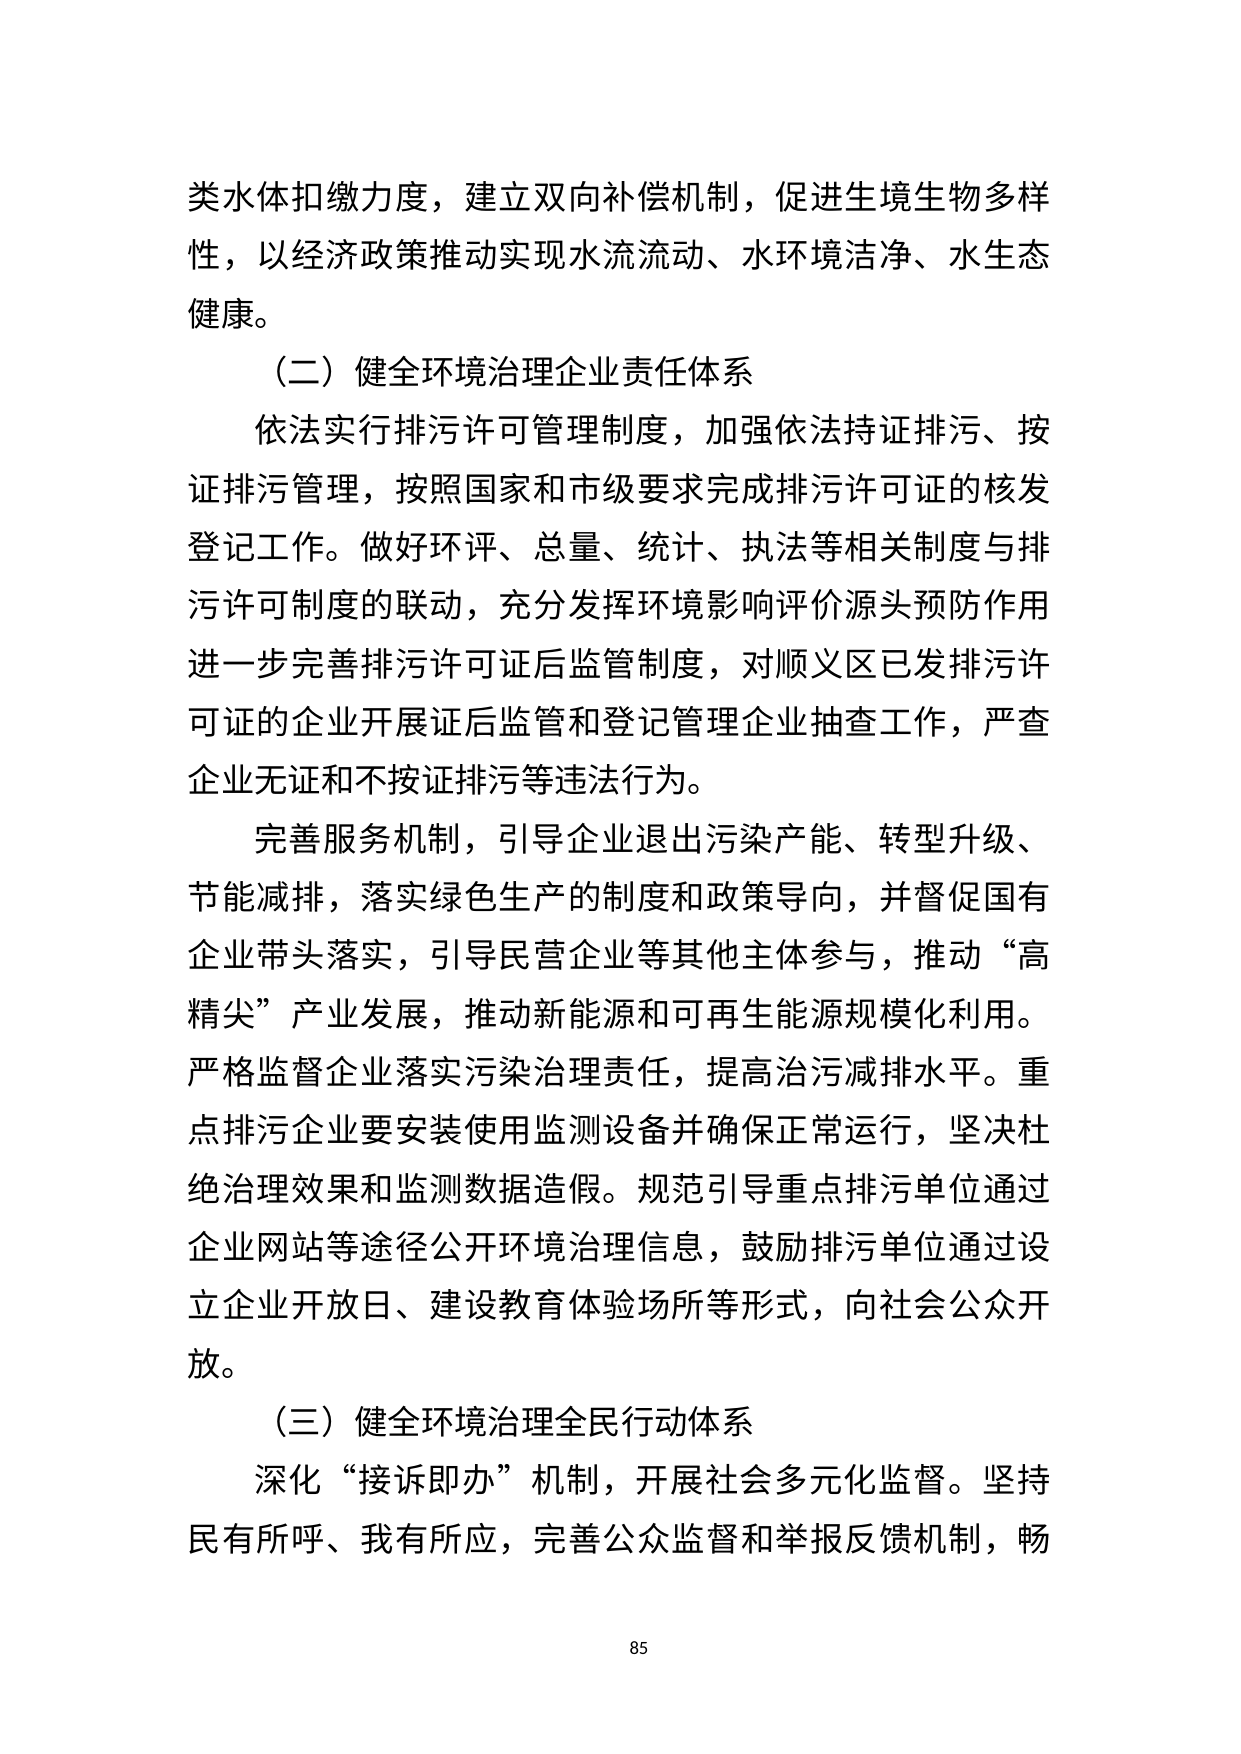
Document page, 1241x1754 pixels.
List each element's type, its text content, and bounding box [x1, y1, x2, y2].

subtitle （三）健全环境治理全民行动体系 [187, 1388, 1053, 1446]
text 完善服务机制，引导企业退出污染产能、转型升级、节能减排，落实绿色生产的制度和政策导向，并督促国有企业带头落实，引导民营企业等其他主体参与，推动“高精尖”产业发展，推动新能源和可再生能源规模化利用。严格监督企业落实污染治理责任，提高治污减排水平。重点排污企业要安装使用监测设备并确保正常运行，坚决杜绝治理效果和监测数据造假。规范引导重点排污单位通过企业网站等途径公开环境治理信息，鼓励排污单位通过设立企业开放日、建设教育体验场所等形式，向社会公众开放。 [187, 804, 1053, 1388]
subtitle （二）健全环境治理企业责任体系 [187, 338, 1053, 396]
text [187, 163, 1053, 338]
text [187, 1446, 1053, 1563]
text 依法实行排污许可管理制度，加强依法持证排污、按证排污管理，按照国家和市级要求完成排污许可证的核发、登记工作。做好环评、总量、统计、执法等相关制度与排污许可制度的联动，充分发挥环境影响评价源头预防作用。进一步完善排污许可证后监管制度，对顺义区已发排污许可证的企业开展证后监管和登记管理企业抽查工作，严查企业无证和不按证排污等违法行为。 [187, 396, 1053, 804]
